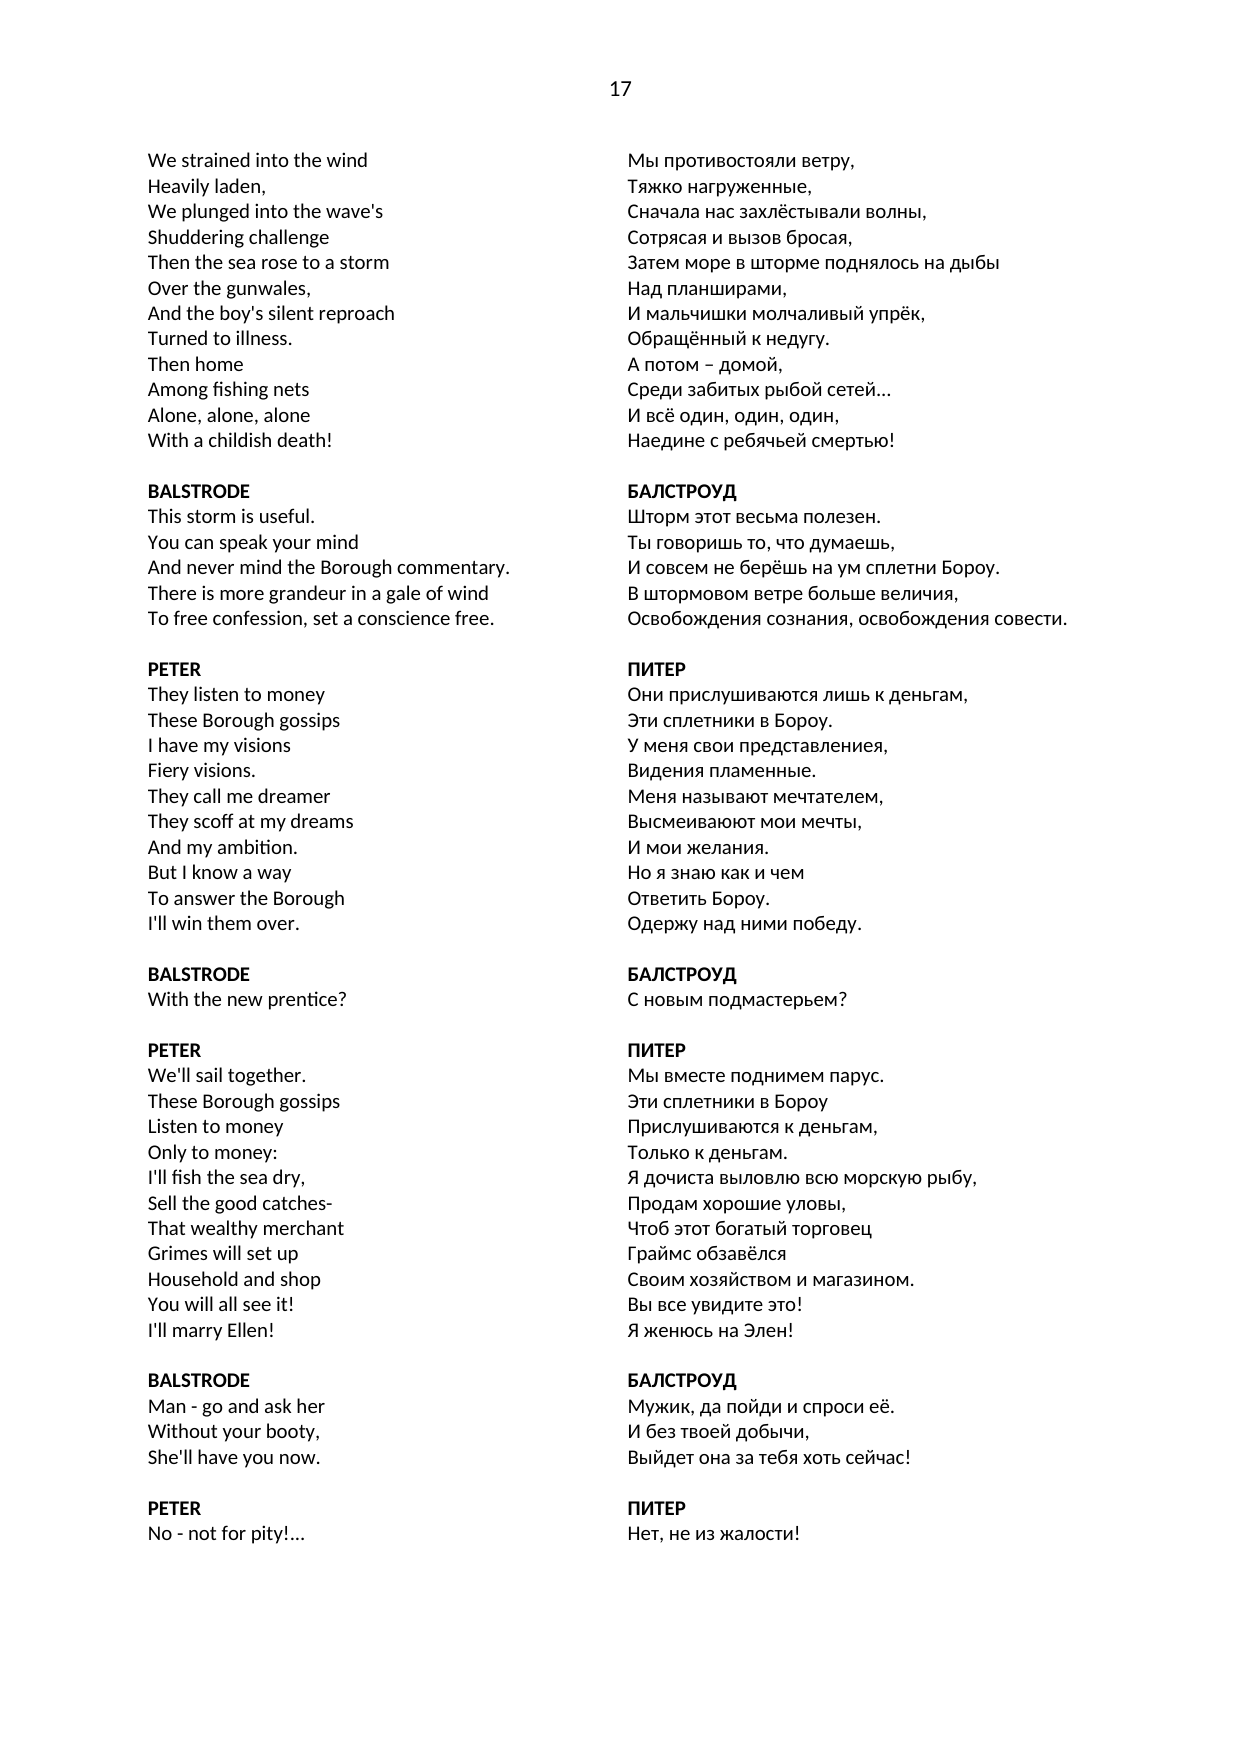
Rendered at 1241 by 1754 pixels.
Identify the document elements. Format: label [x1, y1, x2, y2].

table_cell [616, 148, 1096, 1596]
table_cell [136, 148, 616, 1596]
